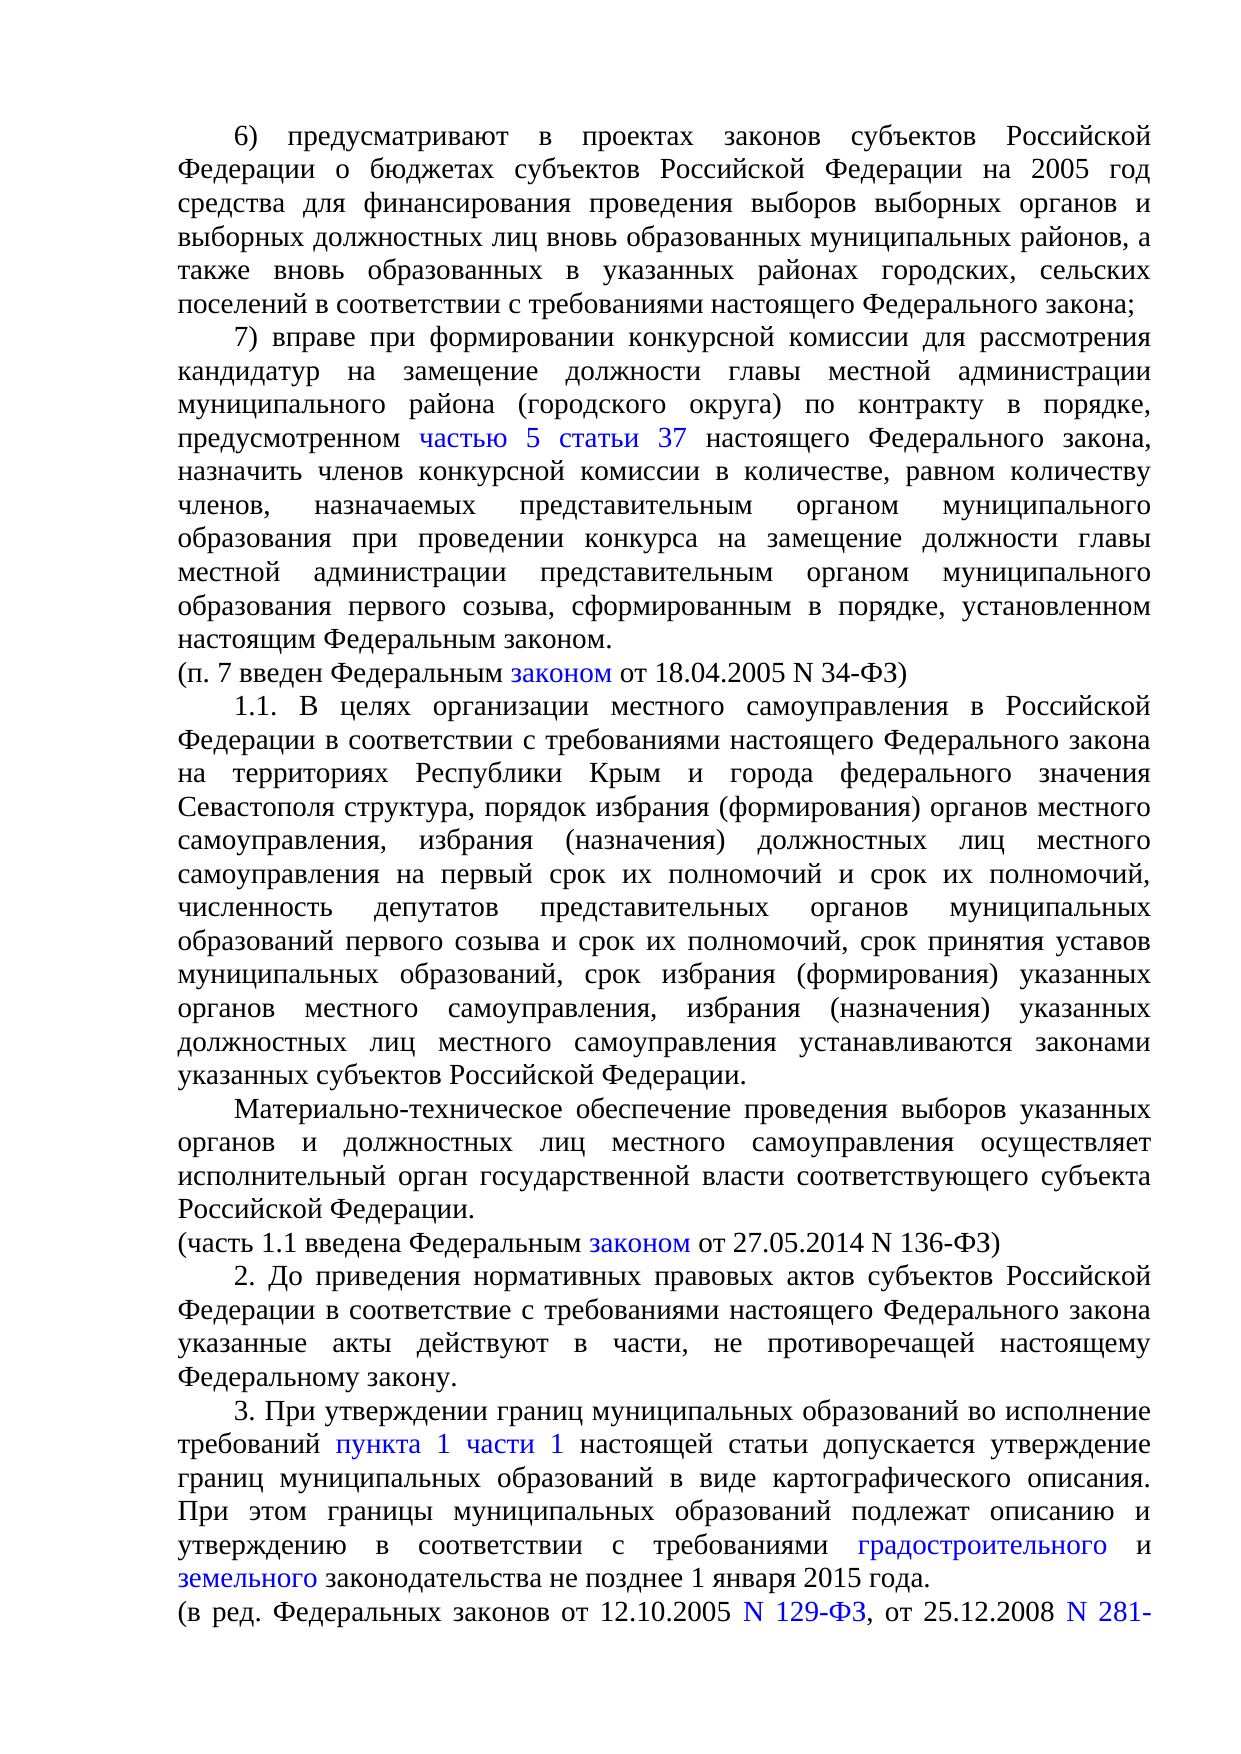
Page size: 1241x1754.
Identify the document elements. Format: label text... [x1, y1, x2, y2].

text Материально-техническое обеспечение проведения выборов указанных органов и должностных лиц местного самоуправления осуществляет исполнительный орган государственной власти соответствующего субъекта Российской Федерации. [177, 1091, 1152, 1225]
text 3. При утверждении границ муниципальных образований во исполнение требований пункта 1 части 1 настоящей статьи допускается утверждение границ муниципальных образований в виде картографического описания. При этом границы муниципальных образований подлежат описанию и утверждению в соответствии с требованиями градостроительного и земельного законодательства не позднее 1 января 2015 года. [177, 1393, 1152, 1594]
text (часть 1.1 введена Федеральным законом от 27.05.2014 N 136-ФЗ) [177, 1225, 1152, 1258]
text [177, 1594, 1152, 1627]
text 7) вправе при формировании конкурсной комиссии для рассмотрения кандидатур на замещение должности главы местной администрации муниципального района (городского округа) по контракту в порядке, предусмотренном частью 5 статьи 37 настоящего Федерального закона, назначить членов конкурсной комиссии в количестве, равном количеству членов, назначаемых представительным органом муниципального образования при проведении конкурса на замещение должности главы местной администрации представительным органом муниципального образования первого созыва, сформированным в порядке, установленном настоящим Федеральным законом. [177, 319, 1152, 655]
text (п. 7 введен Федеральным законом от 18.04.2005 N 34-ФЗ) [177, 655, 1152, 688]
text 1.1. В целях организации местного самоуправления в Российской Федерации в соответствии с требованиями настоящего Федерального закона на территориях Республики Крым и города федерального значения Севастополя структура, порядок избрания (формирования) органов местного самоуправления, избрания (назначения) должностных лиц местного самоуправления на первый срок их полномочий и срок их полномочий, численность депутатов представительных органов муниципальных образований первого созыва и срок их полномочий, срок принятия уставов муниципальных образований, срок избрания (формирования) указанных органов местного самоуправления, избрания (назначения) указанных должностных лиц местного самоуправления устанавливаются законами указанных субъектов Российской Федерации. [177, 688, 1152, 1091]
text 6) предусматривают в проектах законов субъектов Российской Федерации о бюджетах субъектов Российской Федерации на 2005 год средства для финансирования проведения выборов выборных органов и выборных должностных лиц вновь образованных муниципальных районов, а также вновь образованных в указанных районах городских, сельских поселений в соответствии с требованиями настоящего Федерального закона; [177, 118, 1152, 319]
text 2. До приведения нормативных правовых актов субъектов Российской Федерации в соответствие с требованиями настоящего Федерального закона указанные акты действуют в части, не противоречащей настоящему Федеральному закону. [177, 1258, 1152, 1393]
